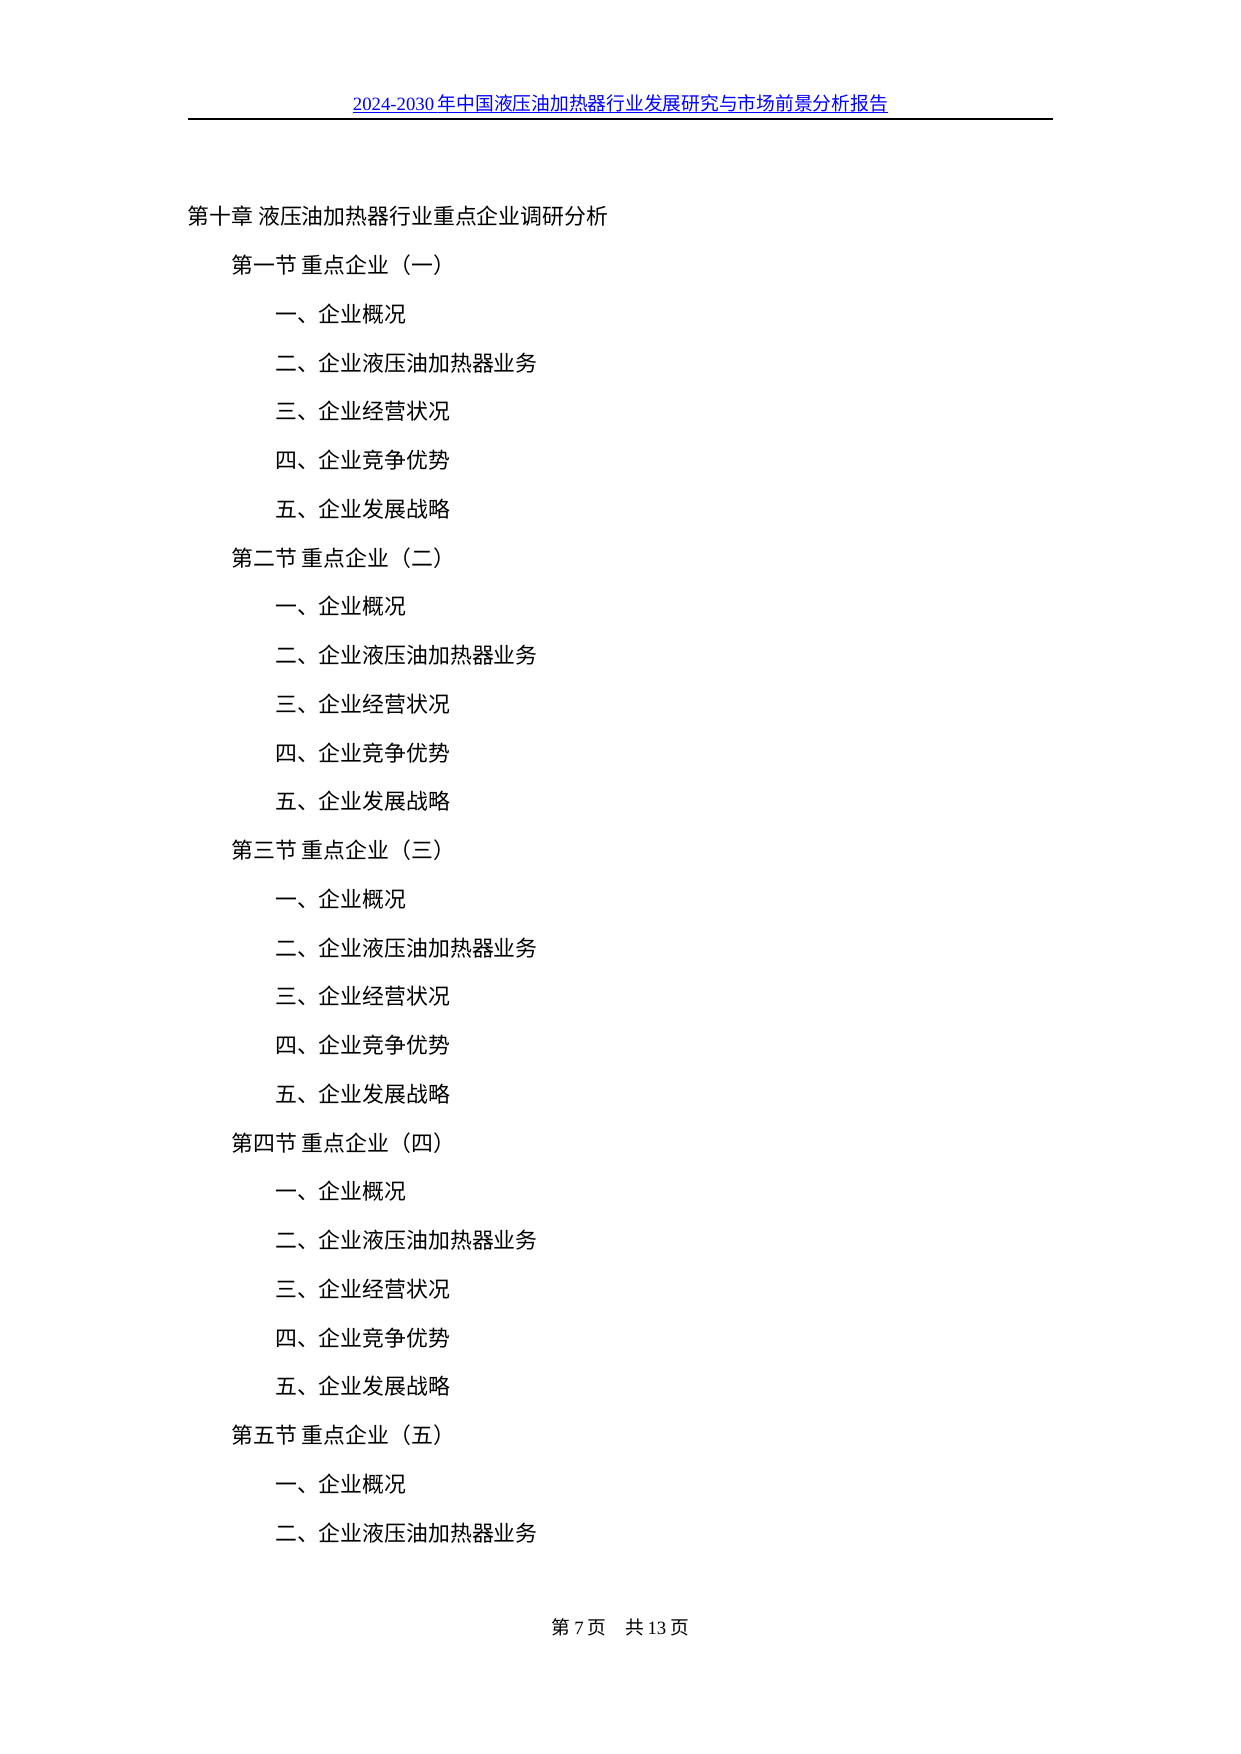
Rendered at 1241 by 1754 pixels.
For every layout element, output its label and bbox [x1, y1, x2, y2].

text [187, 150, 1053, 1548]
